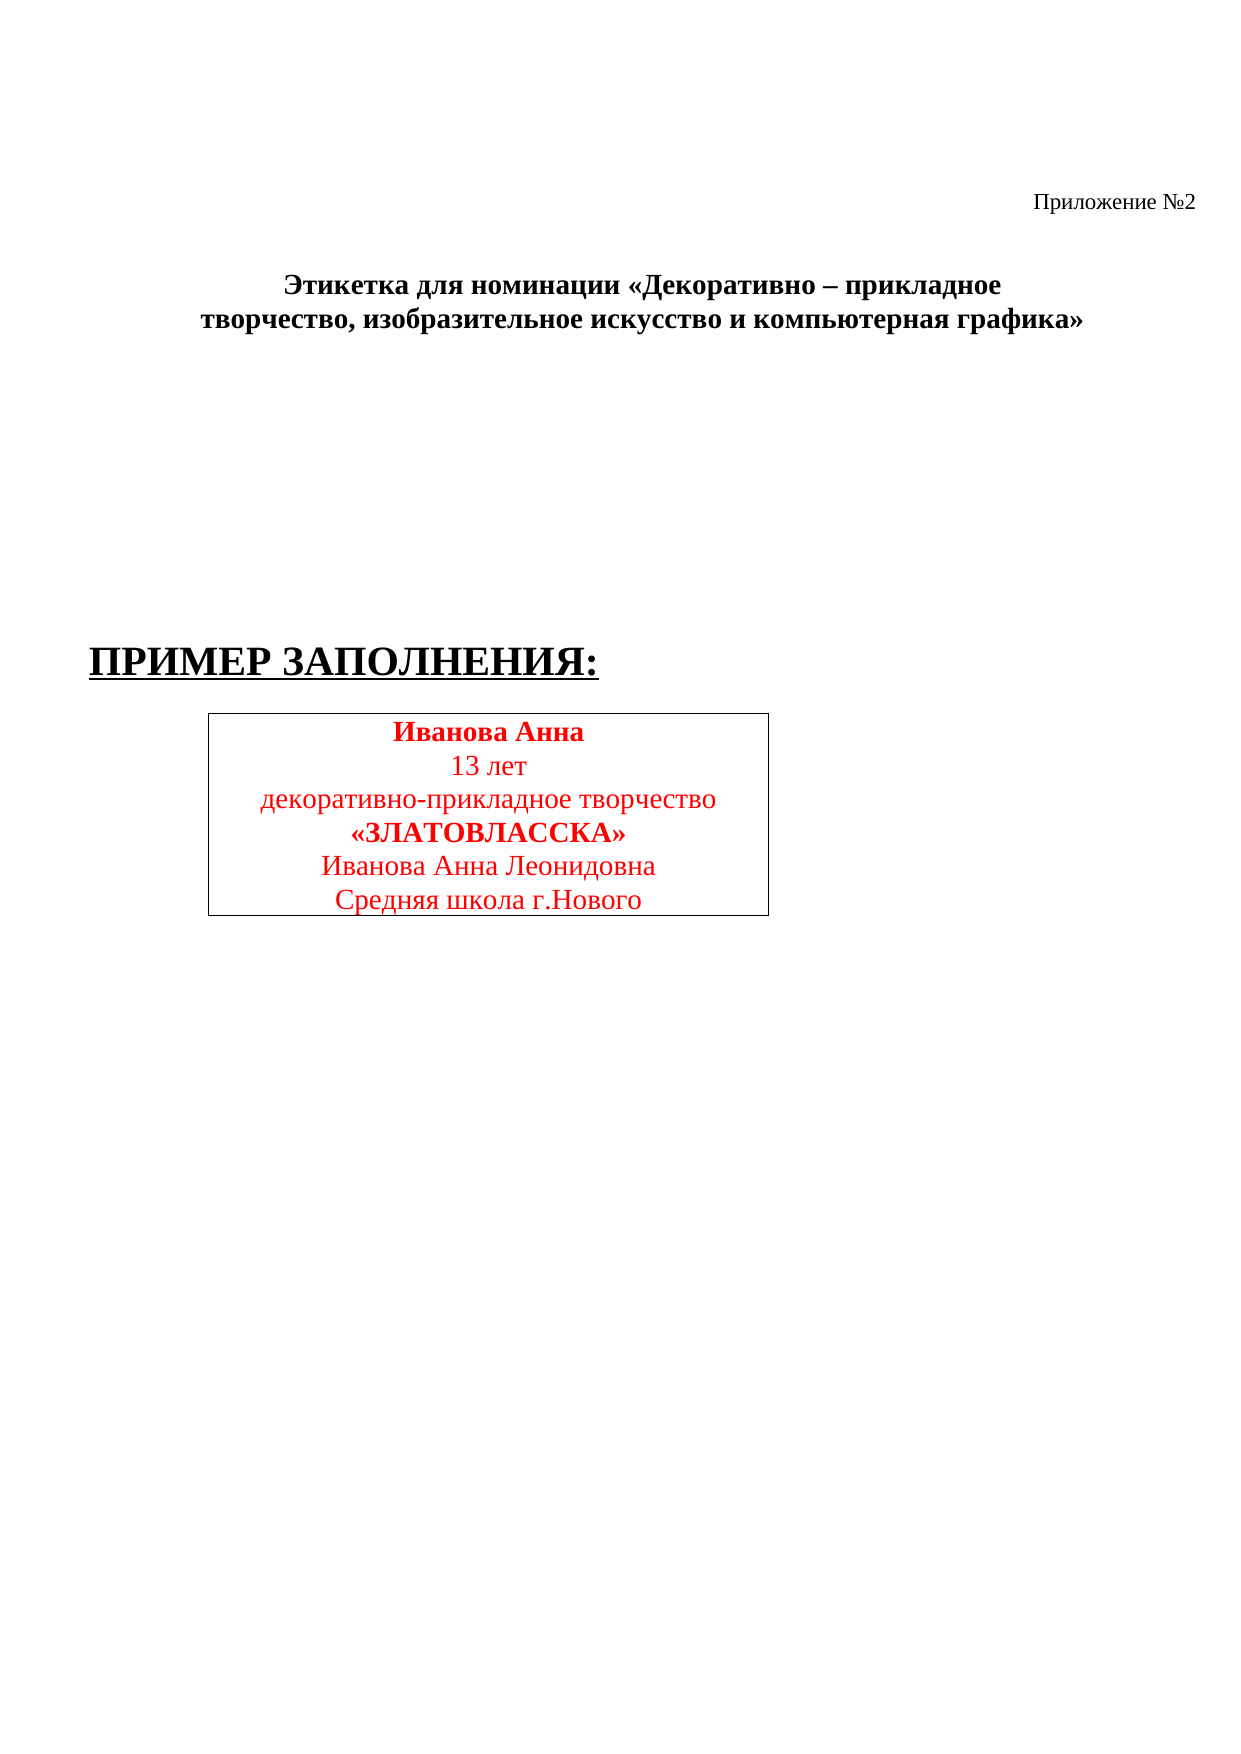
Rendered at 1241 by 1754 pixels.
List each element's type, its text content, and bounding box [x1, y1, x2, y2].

text Этикетка для номинации «Декоративно – прикладное [89, 267, 1196, 301]
text творчество, изобразительное искусство и компьютерная графика» [89, 301, 1196, 334]
table_header Иванова Анна 13 лет декоративно-прикладное творчество «ЗЛАТОВЛАССКА» Иванова Анна Леонидовна Средняя школа г.Нового [209, 714, 768, 915]
text ПРИМЕР ЗАПОЛНЕНИЯ: [89, 636, 1196, 684]
text Приложение №2 [89, 188, 1196, 215]
